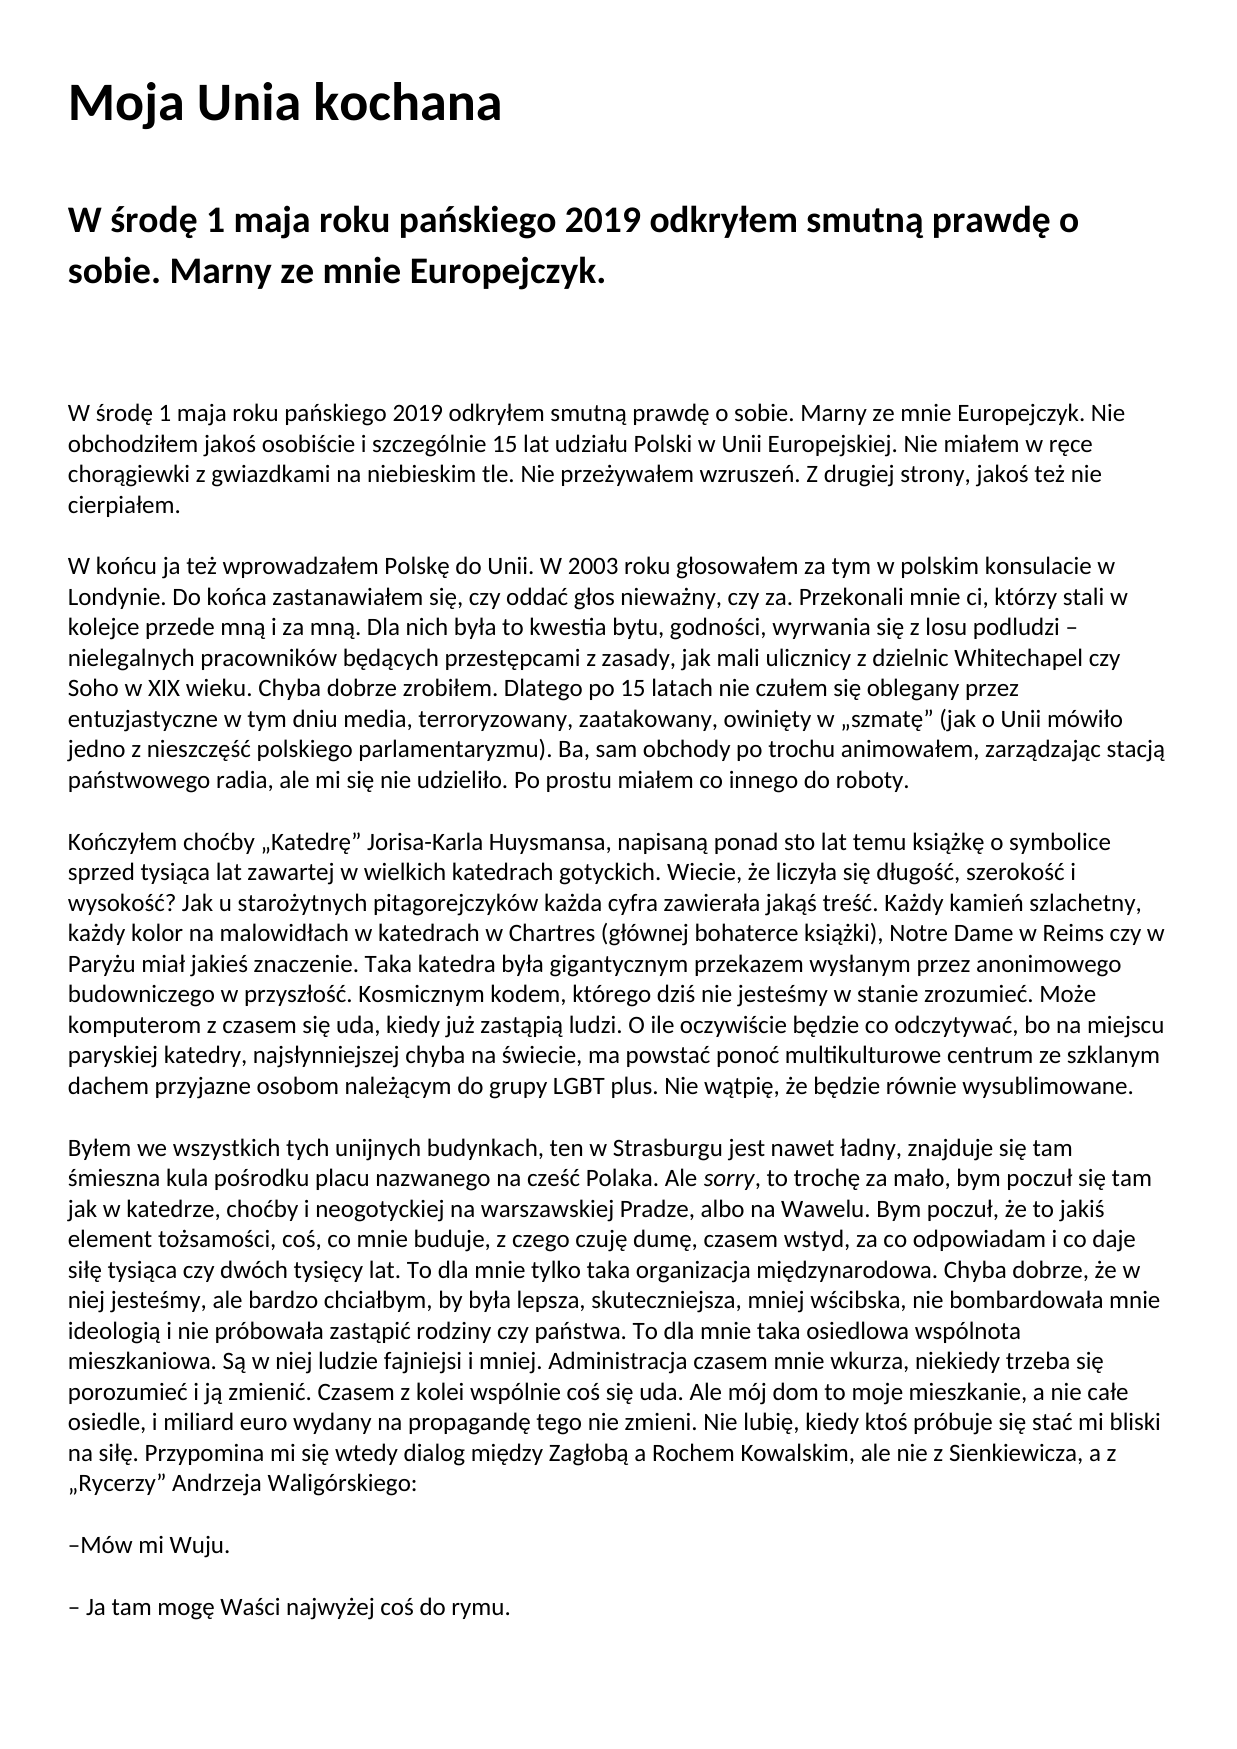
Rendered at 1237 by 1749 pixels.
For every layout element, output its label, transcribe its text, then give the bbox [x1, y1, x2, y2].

text W środę 1 maja roku pańskiego 2019 odkryłem smutną prawdę o sobie. Marny ze mnie Europejczyk. [68, 196, 1169, 293]
text – Ja tam mogę Waści najwyżej coś do rymu. [68, 1591, 1169, 1622]
text Byłem we wszystkich tych unijnych budynkach, ten w Strasburgu jest nawet ładny, znajduje się tam śmieszna kula pośrodku placu nazwanego na cześć Polaka. Ale sorry, to trochę za mało, bym poczuł się tam jak w katedrze, choćby i neogotyckiej na warszawskiej Pradze, albo na Wawelu. Bym poczuł, że to jakiś element tożsamości, coś, co mnie buduje, z czego czuję dumę, czasem wstyd, za co odpowiadam i co daje siłę tysiąca czy dwóch tysięcy lat. To dla mnie tylko taka organizacja międzynarodowa. Chyba dobrze, że w niej jesteśmy, ale bardzo chciałbym, by była lepsza, skuteczniejsza, mniej wścibska, nie bombardowała mnie ideologią i nie próbowała zastąpić rodziny czy państwa. To dla mnie taka osiedlowa wspólnota mieszkaniowa. Są w niej ludzie fajniejsi i mniej. Administracja czasem mnie wkurza, niekiedy trzeba się porozumieć i ją zmienić. Czasem z kolei wspólnie coś się uda. Ale mój dom to moje mieszkanie, a nie całe osiedle, i miliard euro wydany na propagandę tego nie zmieni. Nie lubię, kiedy ktoś próbuje się stać mi bliski na siłę. Przypomina mi się wtedy dialog między Zagłobą a Rochem Kowalskim, ale nie z Sienkiewicza, a z „Rycerzy” Andrzeja Waligórskiego: [68, 1132, 1169, 1498]
text Moja Unia kochana [68, 68, 1169, 134]
text Kończyłem choćby „Katedrę” Jorisa-Karla Huysmansa, napisaną ponad sto lat temu książkę o symbolice sprzed tysiąca lat zawartej w wielkich katedrach gotyckich. Wiecie, że liczyła się długość, szerokość i wysokość? Jak u starożytnych pitagorejczyków każda cyfra zawierała jakąś treść. Każdy kamień szlachetny, każdy kolor na malowidłach w katedrach w Chartres (głównej bohaterce książki), Notre Dame w Reims czy w Paryżu miał jakieś znaczenie. Taka katedra była gigantycznym przekazem wysłanym przez anonimowego budowniczego w przyszłość. Kosmicznym kodem, którego dziś nie jesteśmy w stanie zrozumieć. Może komputerom z czasem się uda, kiedy już zastąpią ludzi. O ile oczywiście będzie co odczytywać, bo na miejscu paryskiej katedry, najsłynniejszej chyba na świecie, ma powstać ponoć multikulturowe centrum ze szklanym dachem przyjazne osobom należącym do grupy LGBT plus. Nie wątpię, że będzie równie wysublimowane. [68, 826, 1169, 1101]
text W środę 1 maja roku pańskiego 2019 odkryłem smutną prawdę o sobie. Marny ze mnie Europejczyk. Nie obchodziłem jakoś osobiście i szczególnie 15 lat udziału Polski w Unii Europejskiej. Nie miałem w ręce chorągiewki z gwiazdkami na niebieskim tle. Nie przeżywałem wzruszeń. Z drugiej strony, jakoś też nie cierpiałem. [68, 397, 1169, 519]
text W końcu ja też wprowadzałem Polskę do Unii. W 2003 roku głosowałem za tym w polskim konsulacie w Londynie. Do końca zastanawiałem się, czy oddać głos nieważny, czy za. Przekonali mnie ci, którzy stali w kolejce przede mną i za mną. Dla nich była to kwestia bytu, godności, wyrwania się z losu podludzi –nielegalnych pracowników będących przestępcami z zasady, jak mali ulicznicy z dzielnic Whitechapel czy Soho w XIX wieku. Chyba dobrze zrobiłem. Dlatego po 15 latach nie czułem się oblegany przez entuzjastyczne w tym dniu media, terroryzowany, zaatakowany, owinięty w „szmatę” (jak o Unii mówiło jedno z nieszczęść polskiego parlamentaryzmu). Ba, sam obchody po trochu animowałem, zarządzając stacją państwowego radia, ale mi się nie udzieliło. Po prostu miałem co innego do roboty. [68, 551, 1169, 795]
text –Mów mi Wuju. [68, 1529, 1169, 1560]
